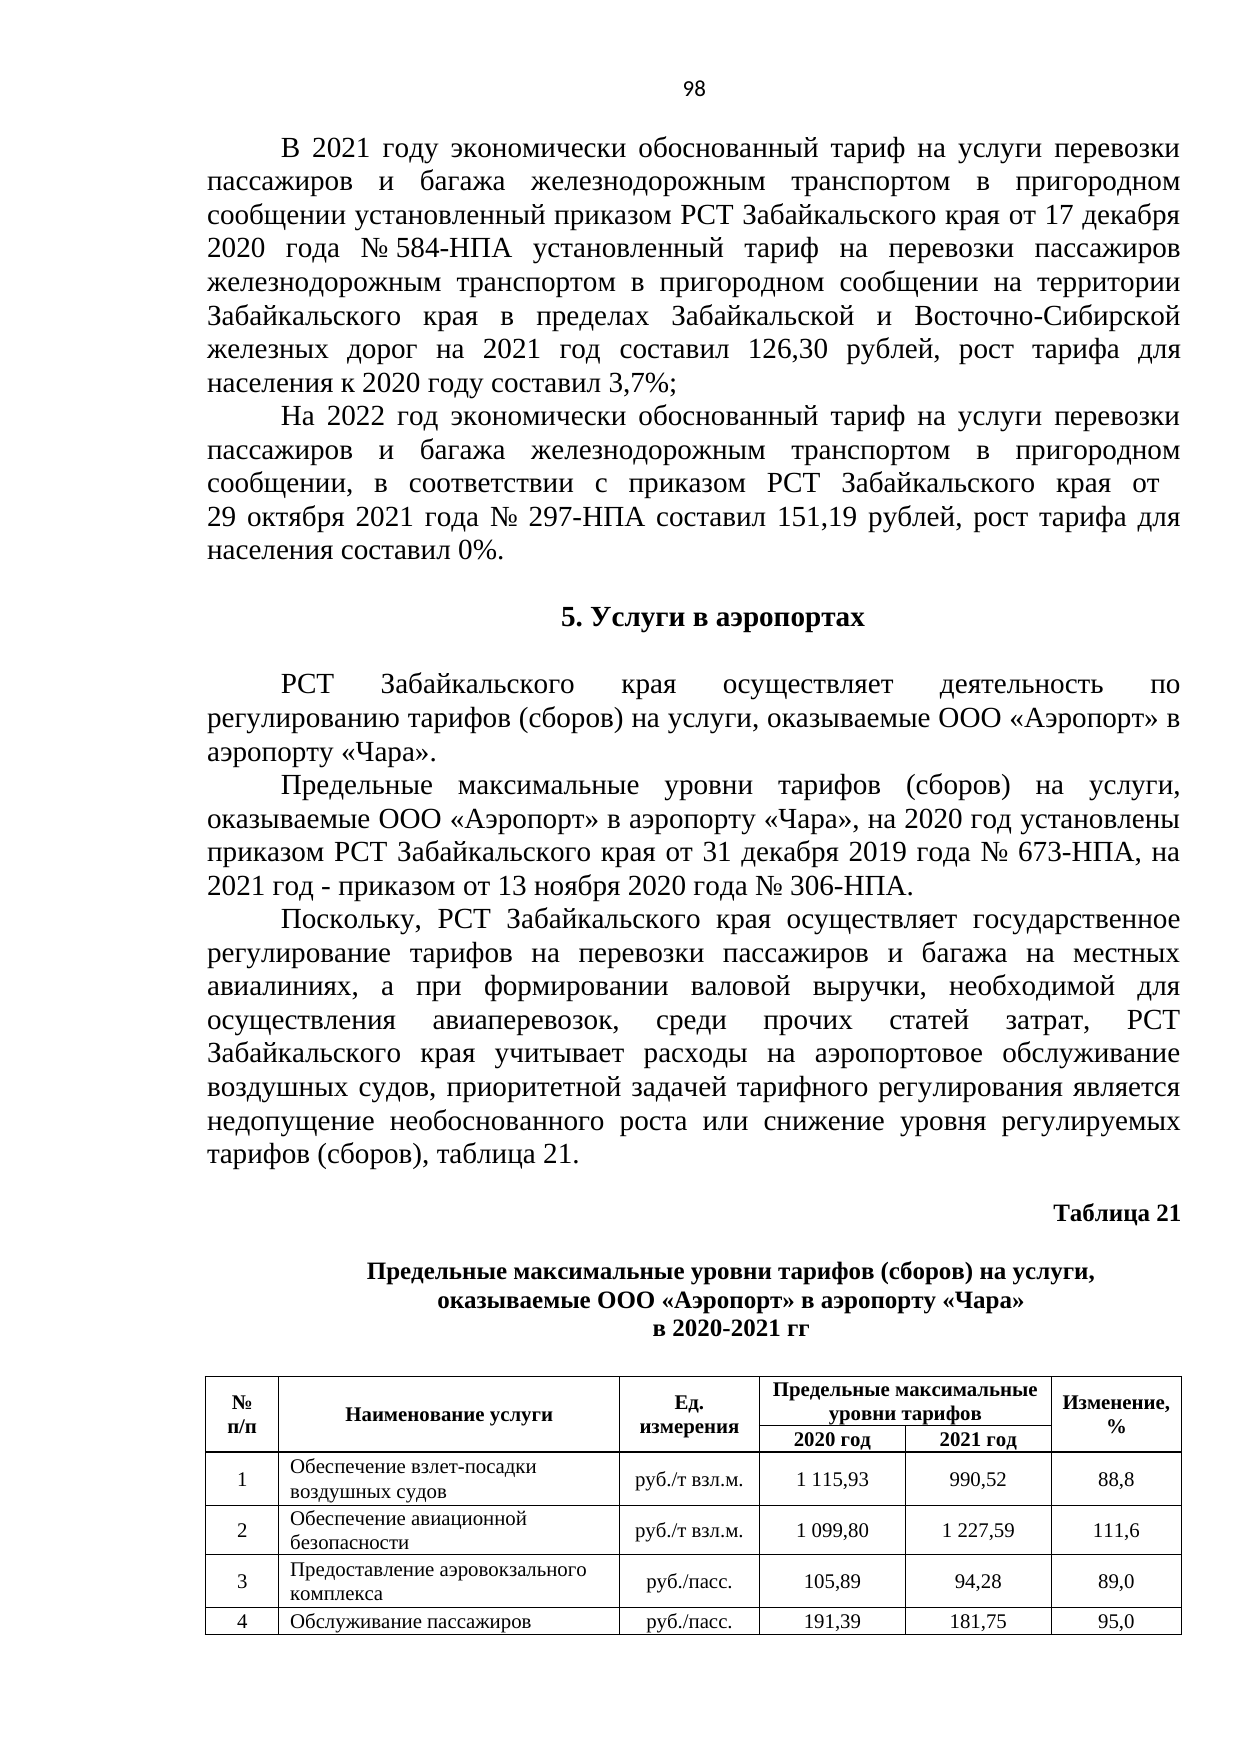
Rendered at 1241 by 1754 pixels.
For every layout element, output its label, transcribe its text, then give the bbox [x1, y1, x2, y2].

text РСТ Забайкальского края осуществляет деятельность по регулированию тарифов (сборов) на услуги, оказываемые ООО «Аэропорт» в аэропорту «Чара». [207, 667, 1181, 767]
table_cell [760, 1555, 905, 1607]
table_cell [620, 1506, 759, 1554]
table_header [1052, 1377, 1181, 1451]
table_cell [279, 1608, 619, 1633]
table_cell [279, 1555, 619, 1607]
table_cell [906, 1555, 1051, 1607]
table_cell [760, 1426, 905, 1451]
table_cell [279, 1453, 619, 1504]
subtitle В 2021 году экономически обоснованный тариф на услуги перевозки пассажиров и багажа железнодорожным транспортом в пригородном сообщении установленный приказом РСТ Забайкальского края от 17 декабря 2020 года № 584-НПА установленный тариф на перевозки пассажиров железнодорожным транспортом в пригородном сообщении на территории Забайкальского края в пределах Забайкальской и Восточно-Сибирской железных дорог на 2021 год составил 126,30 рублей, рост тарифа для населения к 2020 году составил 3,7%; [207, 130, 1181, 398]
text Таблица 21 [207, 1198, 1181, 1227]
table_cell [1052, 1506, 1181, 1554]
list На 2022 год экономически обоснованный тариф на услуги перевозки пассажиров и багажа железнодорожным транспортом в пригородном сообщении, в соответствии с приказом РСТ Забайкальского края от 29 октября 2021 года № 297-НПА составил 151,19 рублей, рост тарифа для населения составил 0%. [207, 398, 1181, 566]
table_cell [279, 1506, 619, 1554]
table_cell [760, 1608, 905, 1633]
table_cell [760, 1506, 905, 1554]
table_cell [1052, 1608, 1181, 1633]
text Предельные максимальные уровни тарифов (сборов) на услуги, оказываемые ООО «Аэропорт» в аэропорту «Чара», на 2020 год установлены приказом РСТ Забайкальского края от 31 декабря 2019 года № 673-НПА, на 2021 год - приказом от 13 ноября 2020 года № 306-НПА. [207, 767, 1181, 901]
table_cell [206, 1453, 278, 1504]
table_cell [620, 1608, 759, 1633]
text Поскольку, РСТ Забайкальского края осуществляет государственное регулирование тарифов на перевозки пассажиров и багажа на местных авиалиниях, а при формировании валовой выручки, необходимой для осуществления авиаперевозок, среди прочих статей затрат, РСТ Забайкальского края учитывает расходы на аэропортовое обслуживание воздушных судов, приоритетной задачей тарифного регулирования является недопущение необоснованного роста или снижение уровня регулируемых тарифов (сборов), таблица 21. [207, 901, 1181, 1170]
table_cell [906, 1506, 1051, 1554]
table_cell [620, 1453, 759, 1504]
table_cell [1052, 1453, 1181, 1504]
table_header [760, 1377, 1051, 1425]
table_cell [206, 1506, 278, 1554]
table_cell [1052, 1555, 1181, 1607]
list Услуги в аэропортах [244, 599, 1181, 633]
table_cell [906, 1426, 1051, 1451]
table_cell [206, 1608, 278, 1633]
text в 2020-2021 гг [207, 1313, 1181, 1342]
text Предельные максимальные уровни тарифов (сборов) на услуги, [207, 1256, 1181, 1285]
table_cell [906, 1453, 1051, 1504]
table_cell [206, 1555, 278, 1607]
text оказываемые ООО «Аэропорт» в аэропорту «Чара» [207, 1285, 1181, 1313]
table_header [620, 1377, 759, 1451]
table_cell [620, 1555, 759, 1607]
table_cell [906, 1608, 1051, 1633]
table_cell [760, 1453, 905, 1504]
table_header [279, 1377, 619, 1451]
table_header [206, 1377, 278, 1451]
